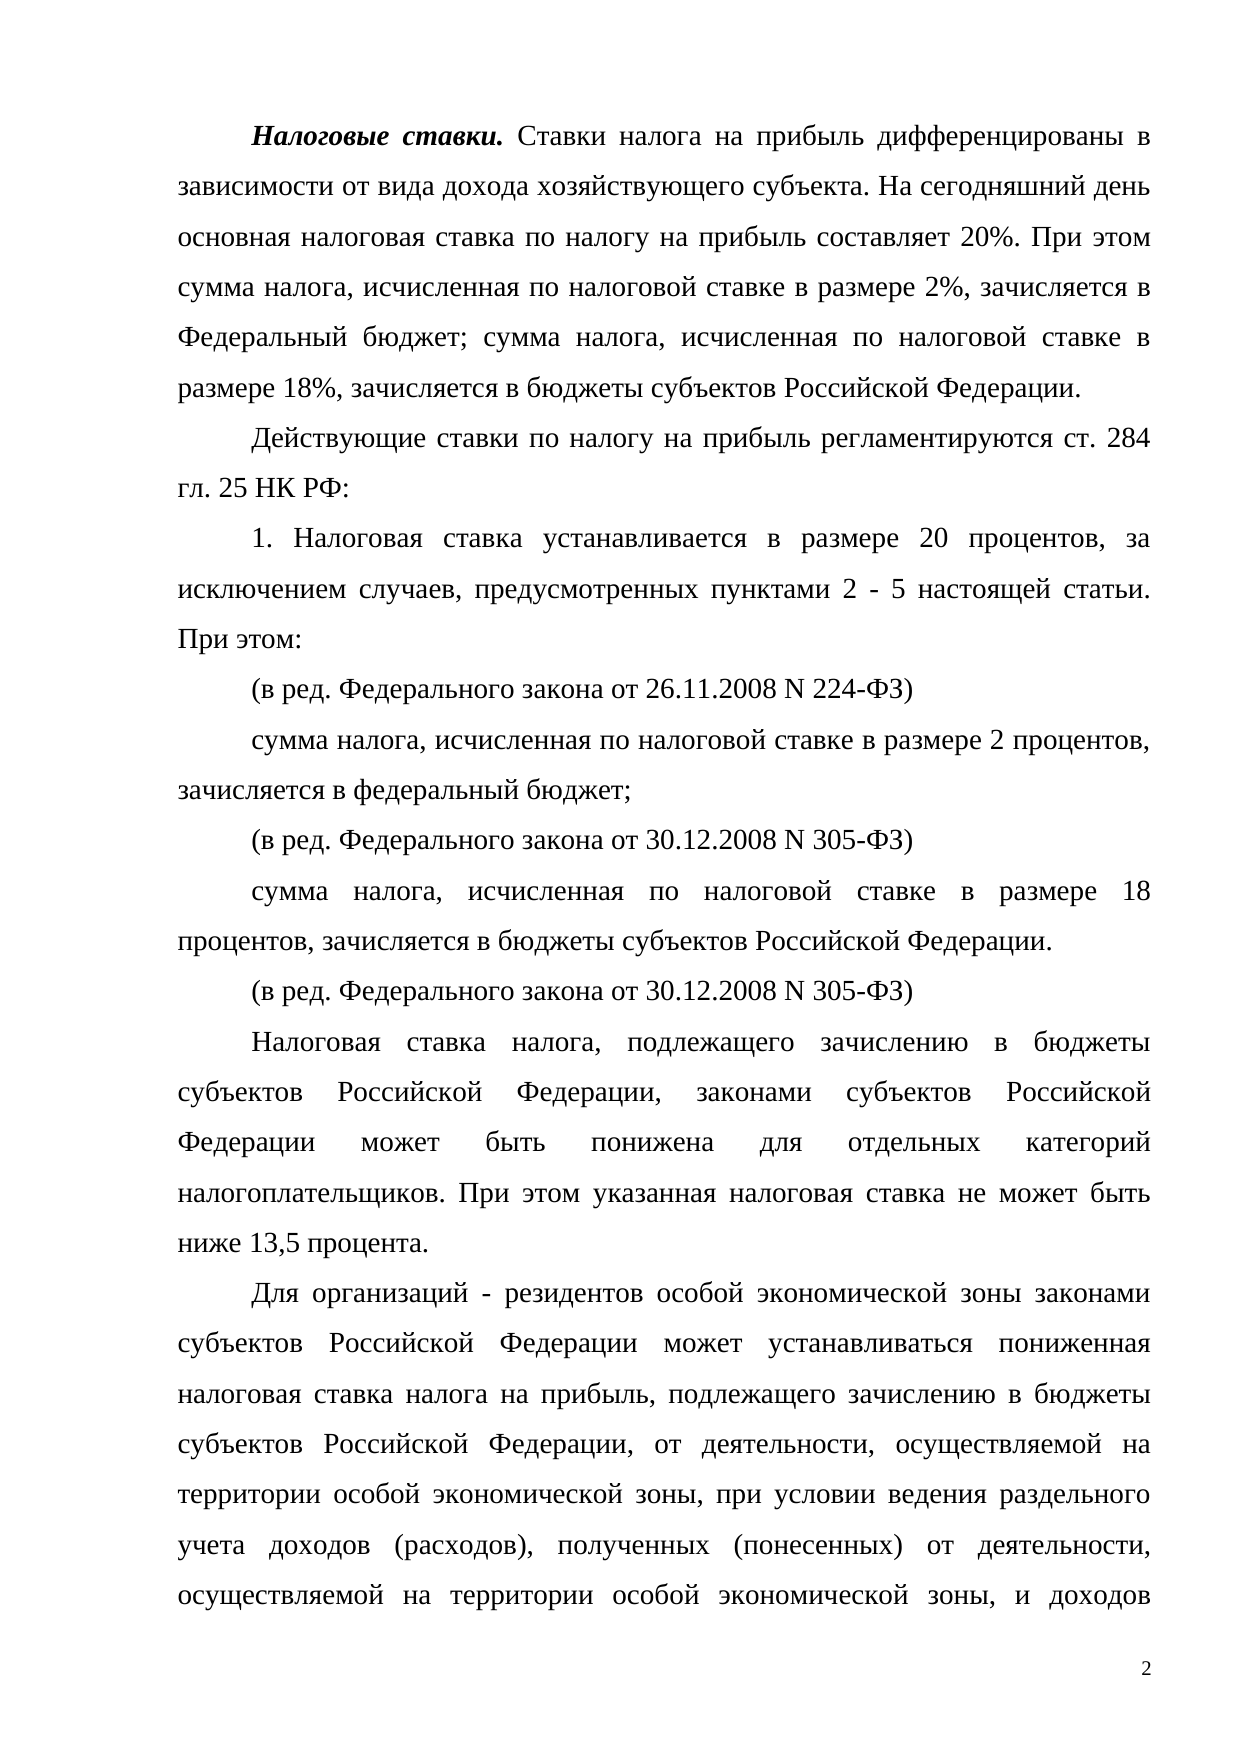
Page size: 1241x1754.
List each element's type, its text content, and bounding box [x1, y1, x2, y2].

text (в ред. Федерального закона от 30.12.2008 N 305-ФЗ) [177, 822, 1152, 856]
text Налоговые ставки. Ставки налога на прибыль дифференцированы в зависимости от вида дохода хозяйствующего субъекта. На сегодняшний день основная налоговая ставка по налогу на прибыль составляет 20%. При этом сумма налога, исчисленная по налоговой ставке в размере 2%, зачисляется в Федеральный бюджет; сумма налога, исчисленная по налоговой ставке в размере 18%, зачисляется в бюджеты субъектов Российской Федерации. [177, 118, 1152, 403]
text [177, 1275, 1152, 1611]
text сумма налога, исчисленная по налоговой ставке в размере 18 процентов, зачисляется в бюджеты субъектов Российской Федерации. [177, 873, 1152, 957]
text Действующие ставки по налогу на прибыль регламентируются ст. 284 гл. 25 НК РФ: [177, 420, 1152, 504]
text 1. Налоговая ставка устанавливается в размере 20 процентов, за исключением случаев, предусмотренных пунктами 2 - 5 настоящей статьи. При этом: [177, 521, 1152, 655]
text (в ред. Федерального закона от 30.12.2008 N 305-ФЗ) [177, 973, 1152, 1007]
text Налоговая ставка налога, подлежащего зачислению в бюджеты субъектов Российской Федерации, законами субъектов Российской Федерации может быть понижена для отдельных категорий налогоплательщиков. При этом указанная налоговая ставка не может быть ниже 13,5 процента. [177, 1024, 1152, 1258]
text сумма налога, исчисленная по налоговой ставке в размере 2 процентов, зачисляется в федеральный бюджет; [177, 722, 1152, 806]
text (в ред. Федерального закона от 26.11.2008 N 224-ФЗ) [177, 672, 1152, 705]
